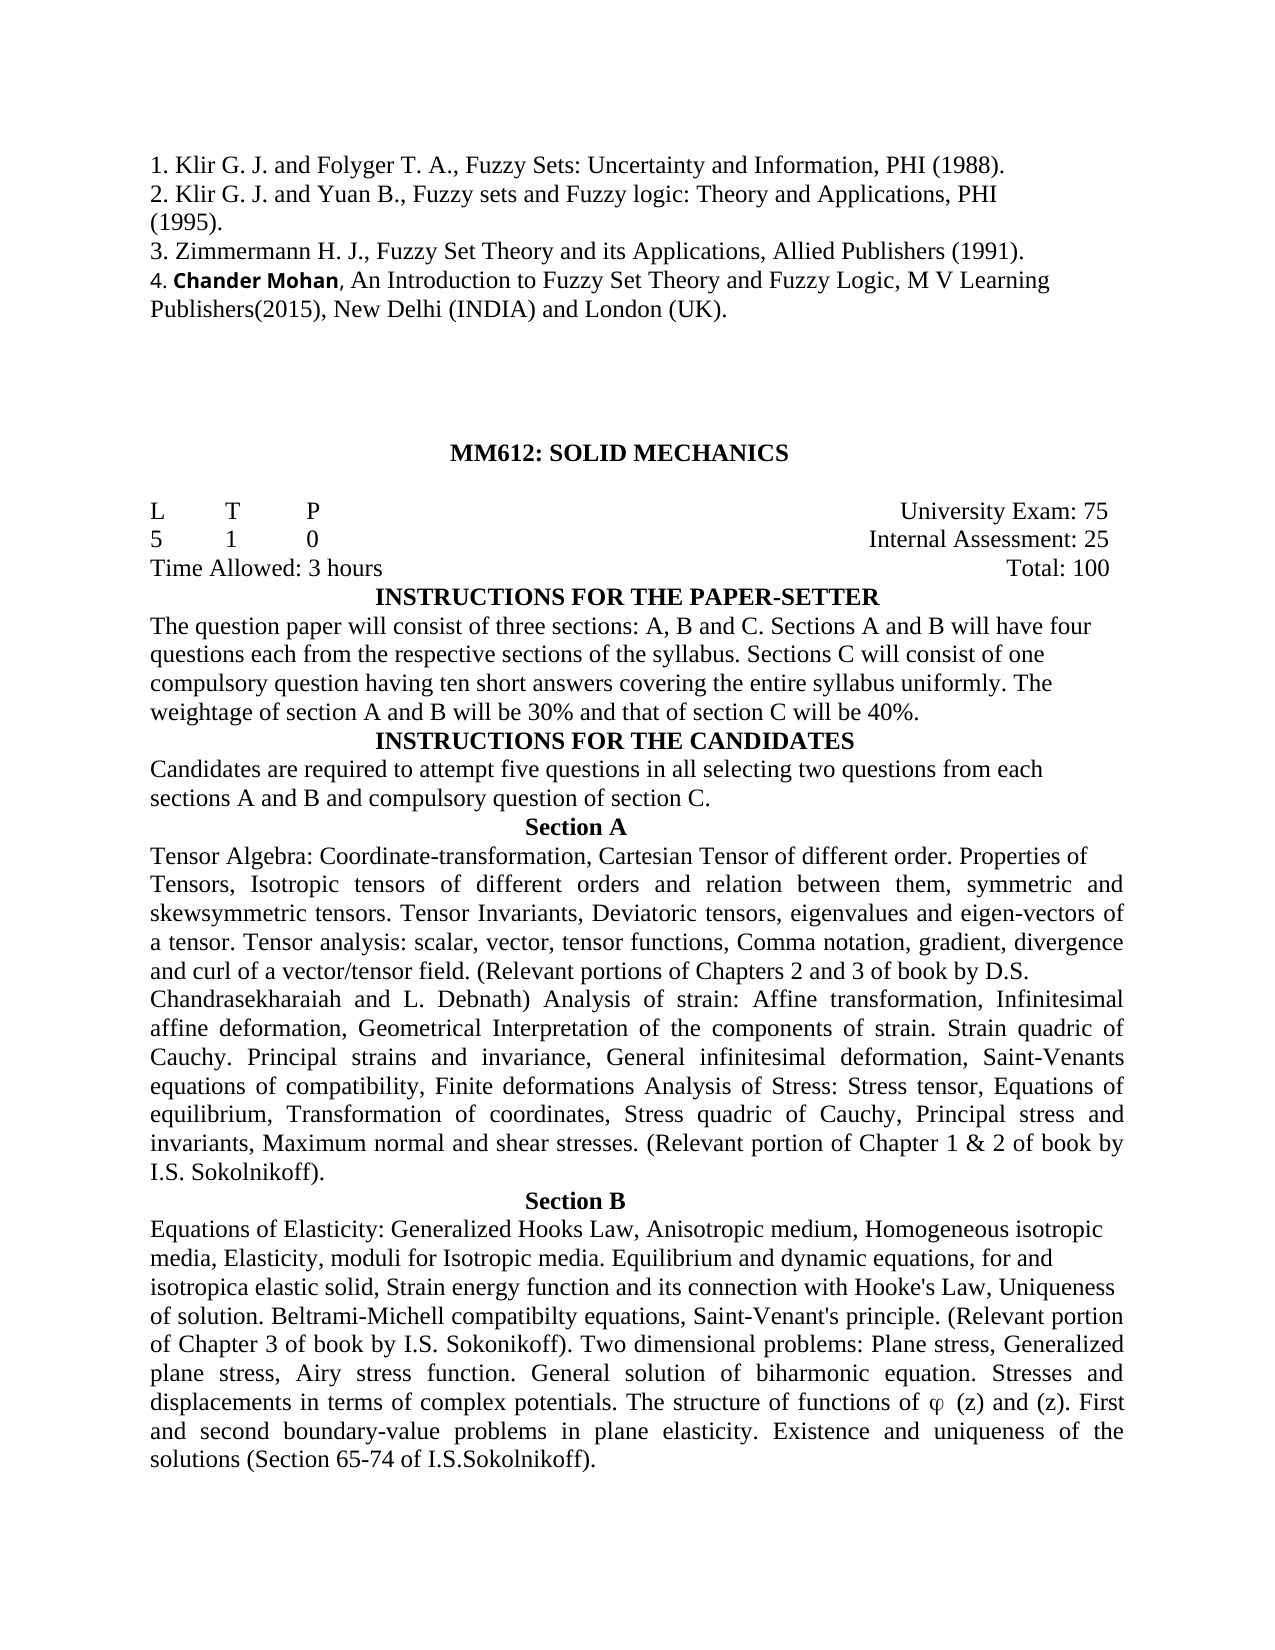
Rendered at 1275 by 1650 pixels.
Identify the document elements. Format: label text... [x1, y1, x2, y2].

text 4. Chander Mohan, An Introduction to Fuzzy Set Theory and Fuzzy Logic, M V Learning [150, 265, 1125, 294]
text Candidates are required to attempt five questions in all selecting two questions from each [150, 754, 1125, 783]
text questions each from the respective sections of the syllabus. Sections C will consist of one [150, 639, 1125, 668]
text Publishers(2015), New Delhi (INDIA) and London (UK). [150, 294, 1125, 323]
text INSTRUCTIONS FOR THE CANDIDATES [300, 726, 1125, 754]
text Equations of Elasticity: Generalized Hooks Law, Anisotropic medium, Homogeneous isotropic [150, 1214, 1125, 1243]
text Time Allowed: 3 hours Total: 100 [150, 553, 1125, 582]
text 1. Klir G. J. and Folyger T. A., Fuzzy Sets: Uncertainty and Information, PHI (1988). [150, 150, 1125, 179]
text Section A [450, 812, 1125, 841]
text 2. Klir G. J. and Yuan B., Fuzzy sets and Fuzzy logic: Theory and Applications, PHI [150, 179, 1125, 207]
text The question paper will consist of three sections: A, B and C. Sections A and B will have four [150, 611, 1125, 639]
text 3. Zimmermann H. J., Fuzzy Set Theory and its Applications, Allied Publishers (1991). [150, 236, 1125, 265]
text L T P University Exam: 75 [150, 496, 1125, 524]
text (1995). [150, 207, 1125, 236]
text compulsory question having ten short answers covering the entire syllabus uniformly. The [150, 668, 1125, 697]
text Tensor Algebra: Coordinate-transformation, Cartesian Tensor of different order. Properties of [150, 841, 1125, 869]
text 5 1 0 Internal Assessment: 25 [150, 524, 1125, 553]
text Chandrasekharaiah and L. Debnath) Analysis of strain: Affine transformation, Infinitesimal affine deformation, Geometrical Interpretation of the components of strain. Strain quadric of Cauchy. Principal strains and invariance, General infinitesimal deformation, Saint-Venants equations of compatibility, Finite deformations Analysis of Stress: Stress tensor, Equations of equilibrium, Transformation of coordinates, Stress quadric of Cauchy, Principal stress and invariants, Maximum normal and shear stresses. (Relevant portion of Chapter 1 & 2 of book by I.S. Sokolnikoff). [150, 984, 1125, 1186]
text Tensors, Isotropic tensors of different orders and relation between them, symmetric and skewsymmetric tensors. Tensor Invariants, Deviatoric tensors, eigenvalues and eigen-vectors of a tensor. Tensor analysis: scalar, vector, tensor functions, Comma notation, gradient, divergence and curl of a vector/tensor field. (Relevant portions of Chapters 2 and 3 of book by D.S. [150, 869, 1125, 984]
text sections A and B and compulsory question of section C. [150, 783, 1125, 812]
text MM612: SOLID MECHANICS [375, 438, 1125, 467]
text weightage of section A and B will be 30% and that of section C will be 40%. [150, 697, 1125, 726]
text Section B [450, 1186, 1125, 1214]
text INSTRUCTIONS FOR THE PAPER-SETTER [300, 582, 1125, 611]
text media, Elasticity, moduli for Isotropic media. Equilibrium and dynamic equations, for and [150, 1243, 1125, 1272]
text isotropica elastic solid, Strain energy function and its connection with Hooke's Law, Uniqueness [150, 1272, 1125, 1301]
text of solution. Beltrami-Michell compatibilty equations, Saint-Venant's principle. (Relevant portion of Chapter 3 of book by I.S. Sokonikoff). Two dimensional problems: Plane stress, Generalized plane stress, Airy stress function. General solution of biharmonic equation. Stresses and displacements in terms of complex potentials. The structure of functions of (z) and (z). First and second boundary-value problems in plane elasticity. Existence and uniqueness of the solutions (Section 65-74 of I.S.Sokolnikoff). [150, 1301, 1125, 1473]
